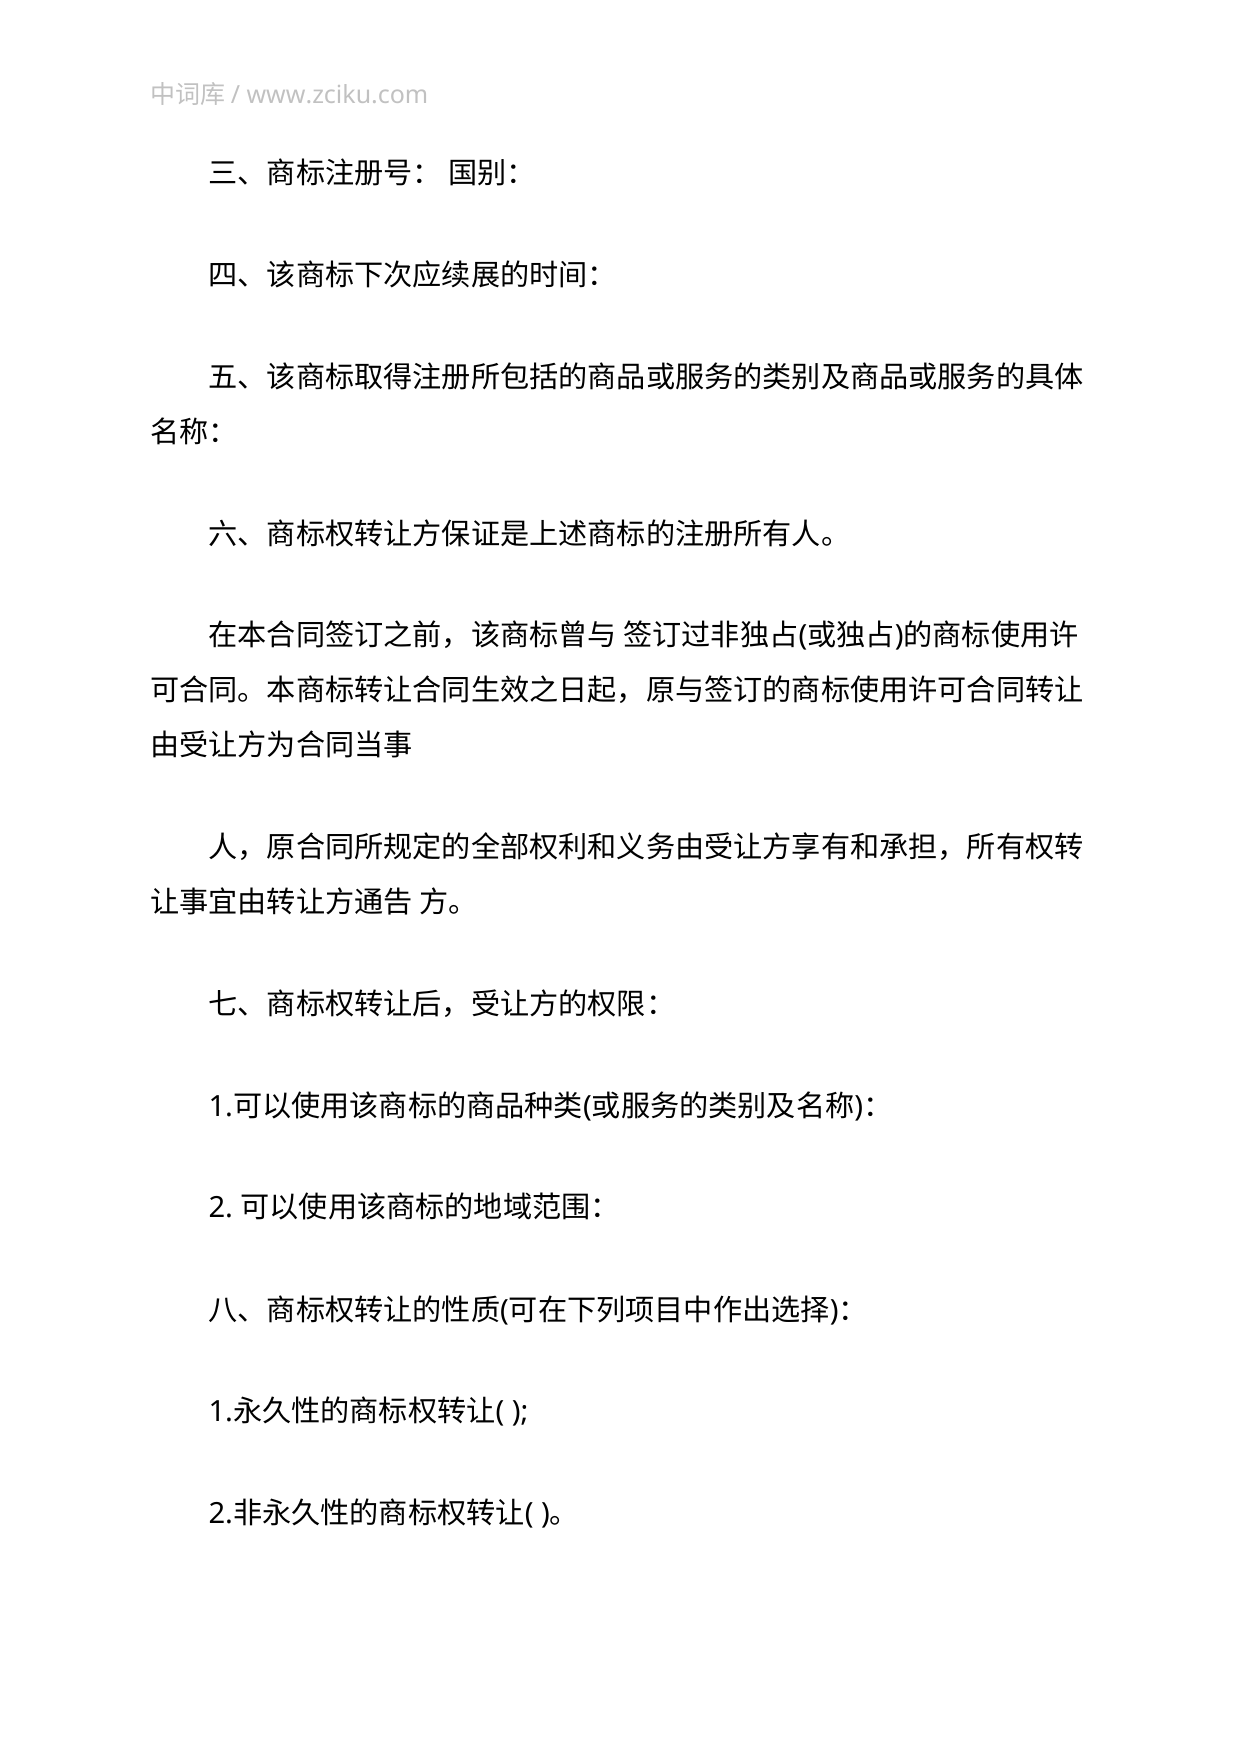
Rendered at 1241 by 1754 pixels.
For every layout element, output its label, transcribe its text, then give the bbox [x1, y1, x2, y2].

text 人，原合同所规定的全部权利和义务由受让方享有和承担，所有权转让事宜由转让方通告 方。 [150, 824, 1090, 921]
text 四、该商标下次应续展的时间： [150, 252, 1090, 294]
text 在本合同签订之前，该商标曾与 签订过非独占(或独占)的商标使用许可合同。本商标转让合同生效之日起，原与签订的商标使用许可合同转让由受让方为合同当事 [150, 612, 1090, 764]
text 2. 可以使用该商标的地域范围： [150, 1184, 1090, 1226]
text 七、商标权转让后，受让方的权限： [150, 980, 1090, 1023]
text 2.非永久性的商标权转让( )。 [150, 1490, 1090, 1532]
text 1.永久性的商标权转让( ); [150, 1388, 1090, 1430]
text 五、该商标取得注册所包括的商品或服务的类别及商品或服务的具体名称： [150, 353, 1090, 451]
text 1.可以使用该商标的商品种类(或服务的类别及名称)： [150, 1082, 1090, 1124]
text 六、商标权转让方保证是上述商标的注册所有人。 [150, 510, 1090, 552]
text 八、商标权转让的性质(可在下列项目中作出选择)： [150, 1286, 1090, 1328]
text 三、商标注册号： 国别： [150, 150, 1090, 192]
